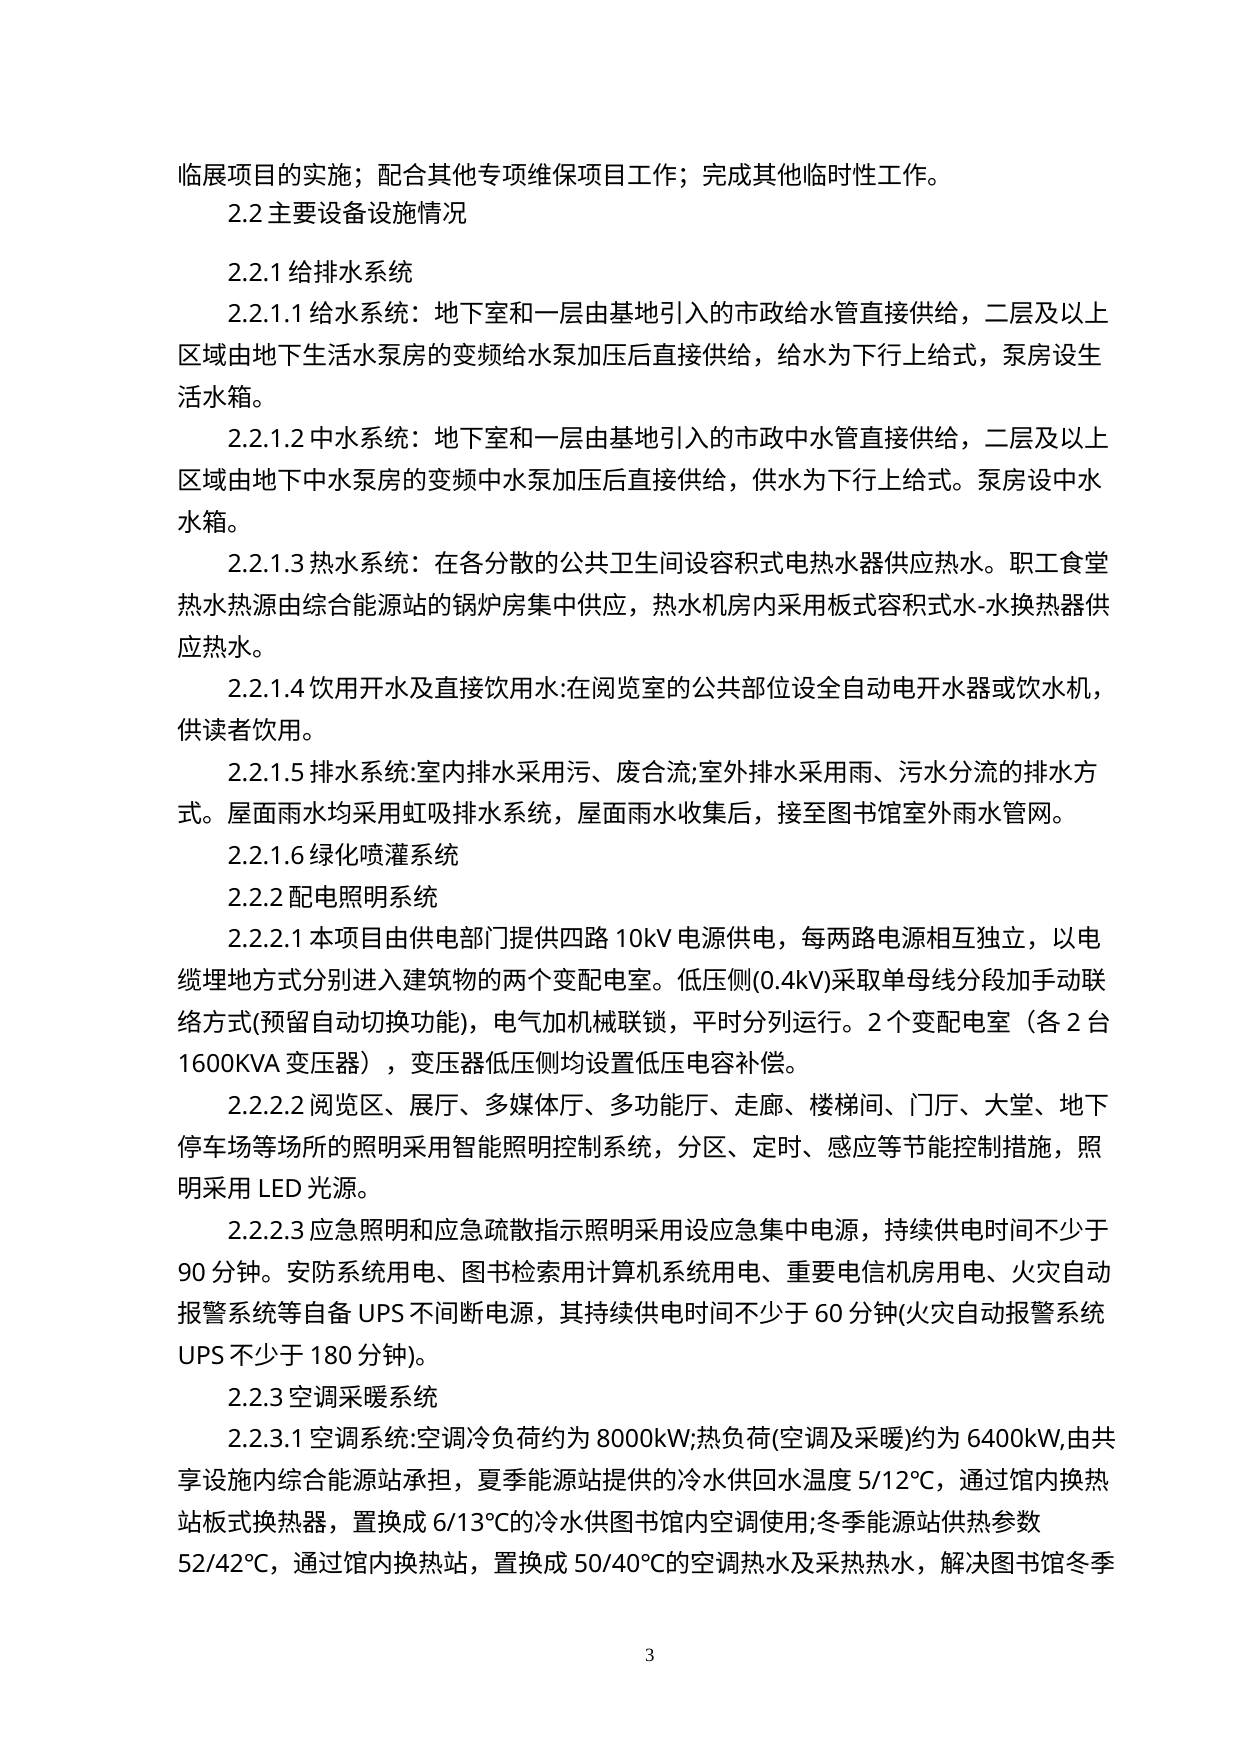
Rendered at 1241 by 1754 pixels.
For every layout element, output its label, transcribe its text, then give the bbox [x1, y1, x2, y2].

text 2.2.1给排水系统 [177, 248, 1122, 289]
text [177, 148, 1122, 193]
text 2.2.2配电照明系统 [177, 873, 1122, 914]
text 2.2.1.2中水系统：地下室和一层由基地引入的市政中水管直接供给，二层及以上区域由地下中水泵房的变频中水泵加压后直接供给，供水为下行上给式。泵房设中水水箱。 [177, 414, 1122, 539]
text 2.2.2.1本项目由供电部门提供四路10kV电源供电，每两路电源相互独立，以电缆埋地方式分别进入建筑物的两个变配电室。低压侧(0.4kV)采取单母线分段加手动联络方式(预留自动切换功能)，电气加机械联锁，平时分列运行。2个变配电室（各2台1600KVA变压器），变压器低压侧均设置低压电容补偿。 [177, 914, 1122, 1081]
text 2.2.1.6绿化喷灌系统 [177, 831, 1122, 873]
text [177, 1414, 1122, 1581]
text 2.2.1.3热水系统：在各分散的公共卫生间设容积式电热水器供应热水。职工食堂热水热源由综合能源站的锅炉房集中供应，热水机房内采用板式容积式水-水换热器供应热水。 [177, 539, 1122, 664]
text 2.2.1.1给水系统：地下室和一层由基地引入的市政给水管直接供给，二层及以上区域由地下生活水泵房的变频给水泵加压后直接供给，给水为下行上给式，泵房设生活水箱。 [177, 289, 1122, 414]
text 2.2.1.5排水系统:室内排水采用污、废合流;室外排水采用雨、污水分流的排水方式。屋面雨水均采用虹吸排水系统，屋面雨水收集后，接至图书馆室外雨水管网。 [177, 748, 1122, 831]
text 2.2.1.4饮用开水及直接饮用水:在阅览室的公共部位设全自动电开水器或饮水机，供读者饮用。 [177, 664, 1122, 748]
text 2.2主要设备设施情况 [177, 193, 1122, 230]
text 2.2.3空调采暖系统 [177, 1373, 1122, 1414]
text 2.2.2.3应急照明和应急疏散指示照明采用设应急集中电源，持续供电时间不少于90分钟。安防系统用电、图书检索用计算机系统用电、重要电信机房用电、火灾自动报警系统等自备UPS不间断电源，其持续供电时间不少于60分钟(火灾自动报警系统UPS不少于180分钟)。 [177, 1206, 1122, 1373]
text 2.2.2.2阅览区、展厅、多媒体厅、多功能厅、走廊、楼梯间、门厅、大堂、地下停车场等场所的照明采用智能照明控制系统，分区、定时、感应等节能控制措施，照明采用LED光源。 [177, 1081, 1122, 1206]
